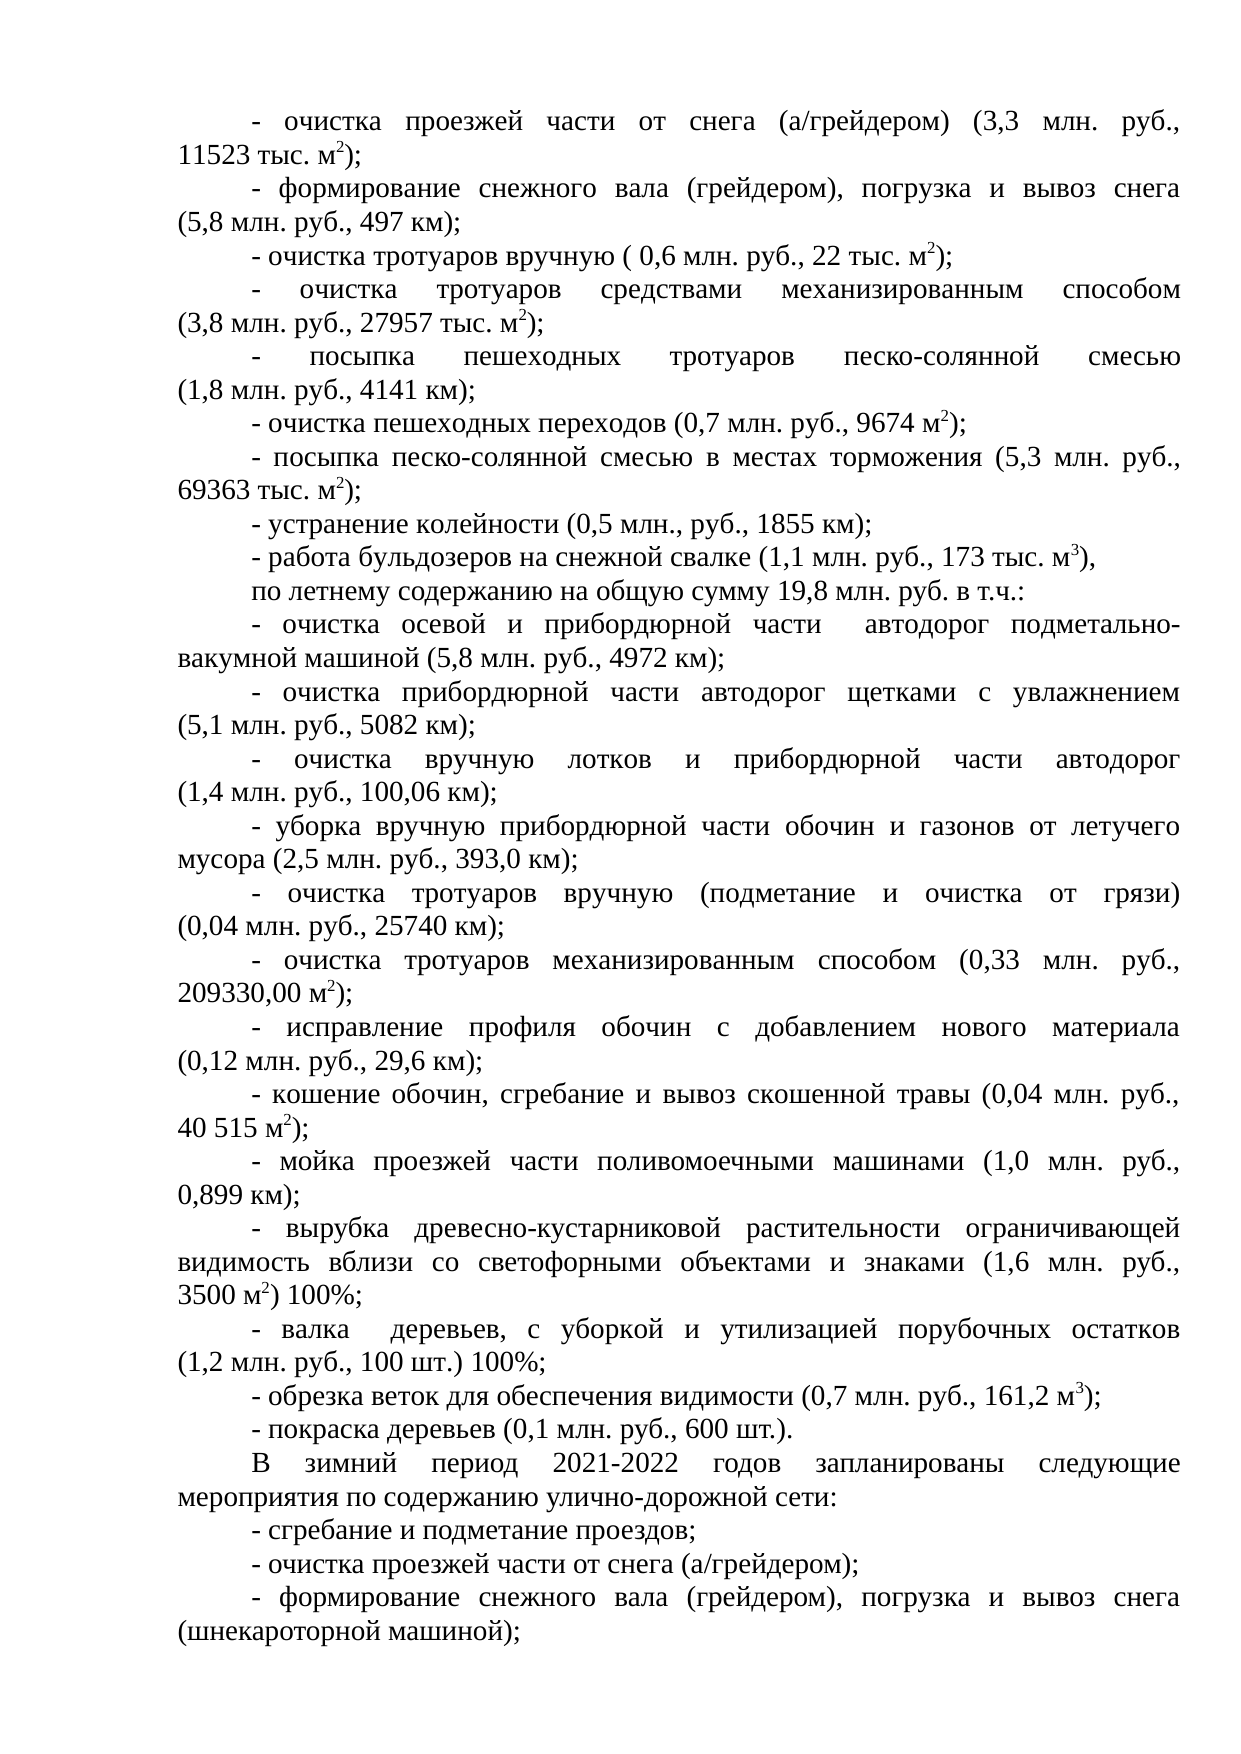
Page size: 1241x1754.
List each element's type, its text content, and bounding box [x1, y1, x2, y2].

text - посыпка песко-солянной смесью в местах торможения (5,3 млн. руб., 69363 тыс. м2); [177, 439, 1181, 506]
text - очистка осевой и прибордюрной части автодорог подметально-вакумной машиной (5,8 млн. руб., 4972 км); [177, 607, 1181, 674]
text - мойка проезжей части поливомоечными машинами (1,0 млн. руб., 0,899 км); [177, 1143, 1181, 1210]
text - очистка прибордюрной части автодорог щетками с увлажнением (5,1 млн. руб., 5082 км); [177, 674, 1181, 741]
text - очистка тротуаров вручную ( 0,6 млн. руб., 22 тыс. м2); [177, 238, 1181, 271]
text - очистка вручную лотков и прибордюрной части автодорог (1,4 млн. руб., 100,06 км); [177, 741, 1181, 808]
text - сгребание и подметание проездов; [177, 1512, 1181, 1546]
text - формирование снежного вала (грейдером), погрузка и вывоз снега (шнекароторной машиной); [177, 1579, 1181, 1646]
text - исправление профиля обочин с добавлением нового материала (0,12 млн. руб., 29,6 км); [177, 1009, 1181, 1076]
text - вырубка древесно-кустарниковой растительности ограничивающей видимость вблизи со светофорными объектами и знаками (1,6 млн. руб., 3500 м2) 100%; [177, 1210, 1181, 1311]
text - кошение обочин, сгребание и вывоз скошенной травы (0,04 млн. руб., 40 515 м2); [177, 1076, 1181, 1143]
text - очистка проезжей части от снега (а/грейдером); [177, 1546, 1181, 1579]
text - покраска деревьев (0,1 млн. руб., 600 шт.). [177, 1412, 1181, 1445]
text - устранение колейности (0,5 млн., руб., 1855 км); [177, 506, 1181, 539]
text - формирование снежного вала (грейдером), погрузка и вывоз снега (5,8 млн. руб., 497 км); [177, 171, 1181, 238]
text - посыпка пешеходных тротуаров песко-солянной смесью (1,8 млн. руб., 4141 км); [177, 338, 1181, 405]
text - очистка тротуаров вручную (подметание и очистка от грязи) (0,04 млн. руб., 25740 км); [177, 875, 1181, 942]
text - очистка тротуаров механизированным способом (0,33 млн. руб., 209330,00 м2); [177, 942, 1181, 1009]
text - очистка проезжей части от снега (а/грейдером) (3,3 млн. руб., 11523 тыс. м2); [177, 103, 1181, 171]
text - очистка тротуаров средствами механизированным способом (3,8 млн. руб., 27957 тыс. м2); [177, 271, 1181, 338]
text по летнему содержанию на общую сумму 19,8 млн. руб. в т.ч.: [177, 573, 1181, 607]
text - работа бульдозеров на снежной свалке (1,1 млн. руб., 173 тыс. м3), [177, 539, 1181, 573]
text - валка деревьев, с уборкой и утилизацией порубочных остатков (1,2 млн. руб., 100 шт.) 100%; [177, 1311, 1181, 1378]
text - очистка пешеходных переходов (0,7 млн. руб., 9674 м2); [177, 405, 1181, 439]
text В зимний период 2021-2022 годов запланированы следующие мероприятия по содержанию улично-дорожной сети: [177, 1445, 1181, 1512]
text - обрезка веток для обеспечения видимости (0,7 млн. руб., 161,2 м3); [177, 1378, 1181, 1412]
text - уборка вручную прибордюрной части обочин и газонов от летучего мусора (2,5 млн. руб., 393,0 км); [177, 808, 1181, 875]
